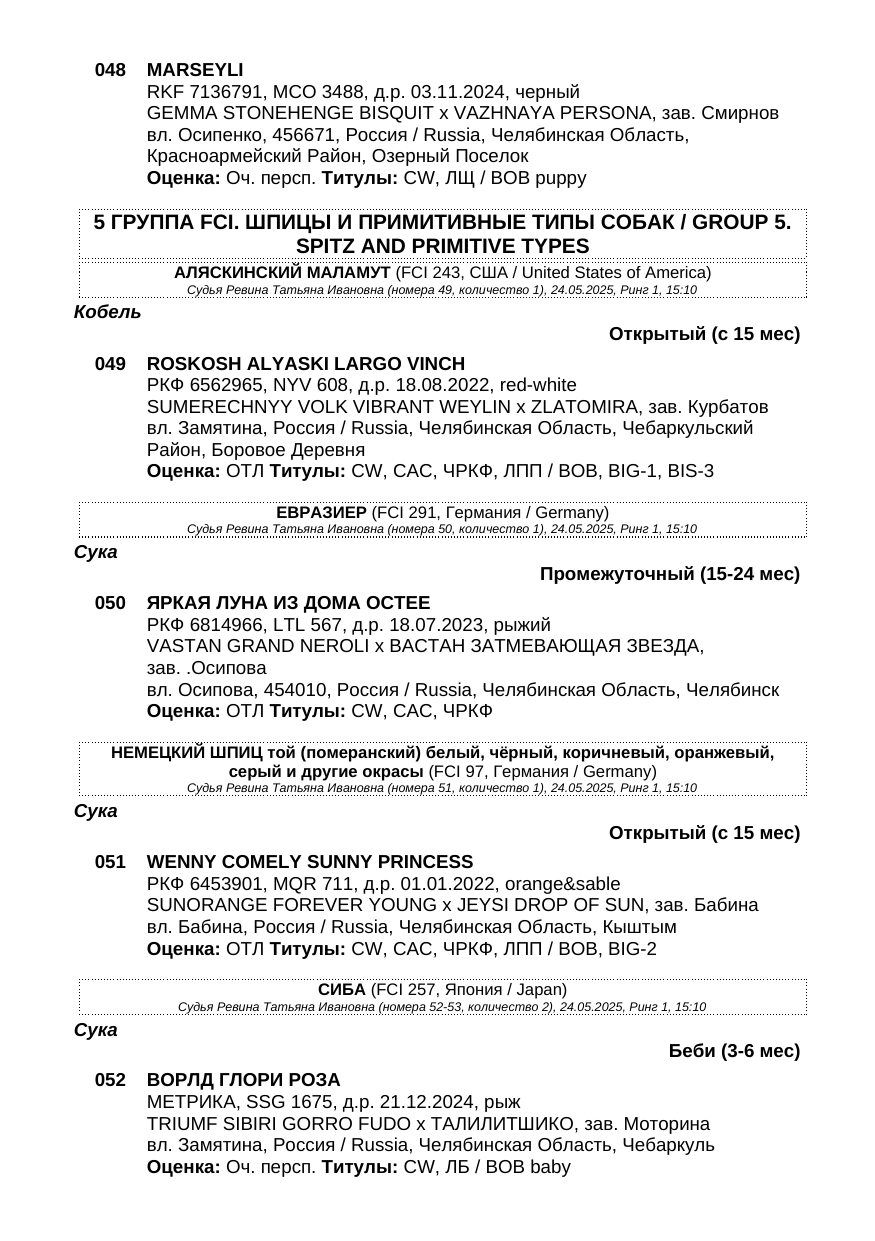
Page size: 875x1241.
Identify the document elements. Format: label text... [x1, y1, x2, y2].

table_header MARSEYLI RKF 7136791, MCO 3488, д.р. 03.11.2024, черный GEMMA STONEHENGE BISQUIT x VAZHNAYA PERSONA, зав. Смирнов вл. Осипенко, 456671, Россия / Russia, Челябинская Область, Красноармейский Район, Озерный Поселок Оценка: Оч. персп. Титулы: CW, ЛЩ / BOB puppy [141, 59, 805, 188]
table_header НЕМЕЦКИЙ ШПИЦ той (померанский) белый, чёрный, коричневый, оранжевый, серый и другие окрасы (FCI 97, Германия / Germany) Судья Ревина Татьяна Ивановна (номера 51, количество 1), 24.05.2025, Ринг 1, 15:10 [80, 742, 806, 795]
table_header WENNY COMELY SUNNY PRINCESS РКФ 6453901, MQR 711, д.р. 01.01.2022, orange&sable SUNORANGE FOREVER YOUNG x JEYSI DROP OF SUN, зав. Бабина вл. Бабина, Россия / Russia, Челябинская Область, Кыштым Оценка: ОТЛ Титулы: CW, CAC, ЧРКФ, ЛПП / BOB, BIG-2 [141, 851, 805, 959]
table_header 051 [79, 851, 141, 959]
text Промежуточный (15-24 мес) [74, 563, 800, 584]
table_header 050 [79, 592, 141, 721]
text Сука [74, 541, 800, 563]
table_header АЛЯСКИНСКИЙ МАЛАМУТ (FCI 243, США / United States of America) Судья Ревина Татьяна Ивановна (номера 49, количество 1), 24.05.2025, Ринг 1, 15:10 [80, 262, 806, 297]
text Открытый (с 15 мес) [74, 822, 800, 843]
table_header 049 [79, 352, 141, 482]
text Открытый (с 15 мес) [74, 323, 800, 344]
table_header ВОРЛД ГЛОРИ РОЗА МЕТРИКА, SSG 1675, д.р. 21.12.2024, рыж TRIUMF SIBIRI GORRO FUDO x ТАЛИЛИТШИКО, зав. Моторина вл. Замятина, Россия / Russia, Челябинская Область, Чебаркуль Оценка: Оч. персп. Титулы: CW, ЛБ / BOB baby [141, 1069, 805, 1177]
table_header 5 ГРУППА FCI. ШПИЦЫ И ПРИМИТИВНЫЕ ТИПЫ СОБАК / GROUP 5. SPITZ AND PRIMITIVE TYPES [80, 209, 806, 258]
text Сука [74, 1018, 800, 1040]
table_header СИБА (FCI 257, Япония / Japan) Судья Ревина Татьяна Ивановна (номера 52-53, количество 2), 24.05.2025, Ринг 1, 15:10 [80, 979, 806, 1014]
table_header 052 [79, 1069, 141, 1177]
text Беби (3-6 мес) [74, 1040, 800, 1061]
text Кобель [74, 301, 800, 323]
table_header ЯРКАЯ ЛУНА ИЗ ДОМА ОСТЕЕ РКФ 6814966, LTL 567, д.р. 18.07.2023, рыжий VASTAN GRAND NEROLI x ВАСТАН ЗАТМЕВАЮЩАЯ ЗВЕЗДА, зав. .Осипова вл. Осипова, 454010, Россия / Russia, Челябинская Область, Челябинск Оценка: ОТЛ Титулы: CW, CAC, ЧРКФ [141, 592, 805, 721]
table_header ROSKOSH ALYASKI LARGO VINCH РКФ 6562965, NYV 608, д.р. 18.08.2022, red-white SUMERECHNYY VOLK VIBRANT WEYLIN x ZLATOMIRA, зав. Курбатов вл. Замятина, Россия / Russia, Челябинская Область, Чебаркульский Район, Боровое Деревня Оценка: ОТЛ Титулы: CW, CAC, ЧРКФ, ЛПП / BOB, BIG-1, BIS-3 [141, 352, 805, 482]
text Сука [74, 800, 800, 822]
table_header ЕВРАЗИЕР (FCI 291, Германия / Germany) Судья Ревина Татьяна Ивановна (номера 50, количество 1), 24.05.2025, Ринг 1, 15:10 [80, 502, 806, 536]
table_header 048 [79, 59, 141, 188]
